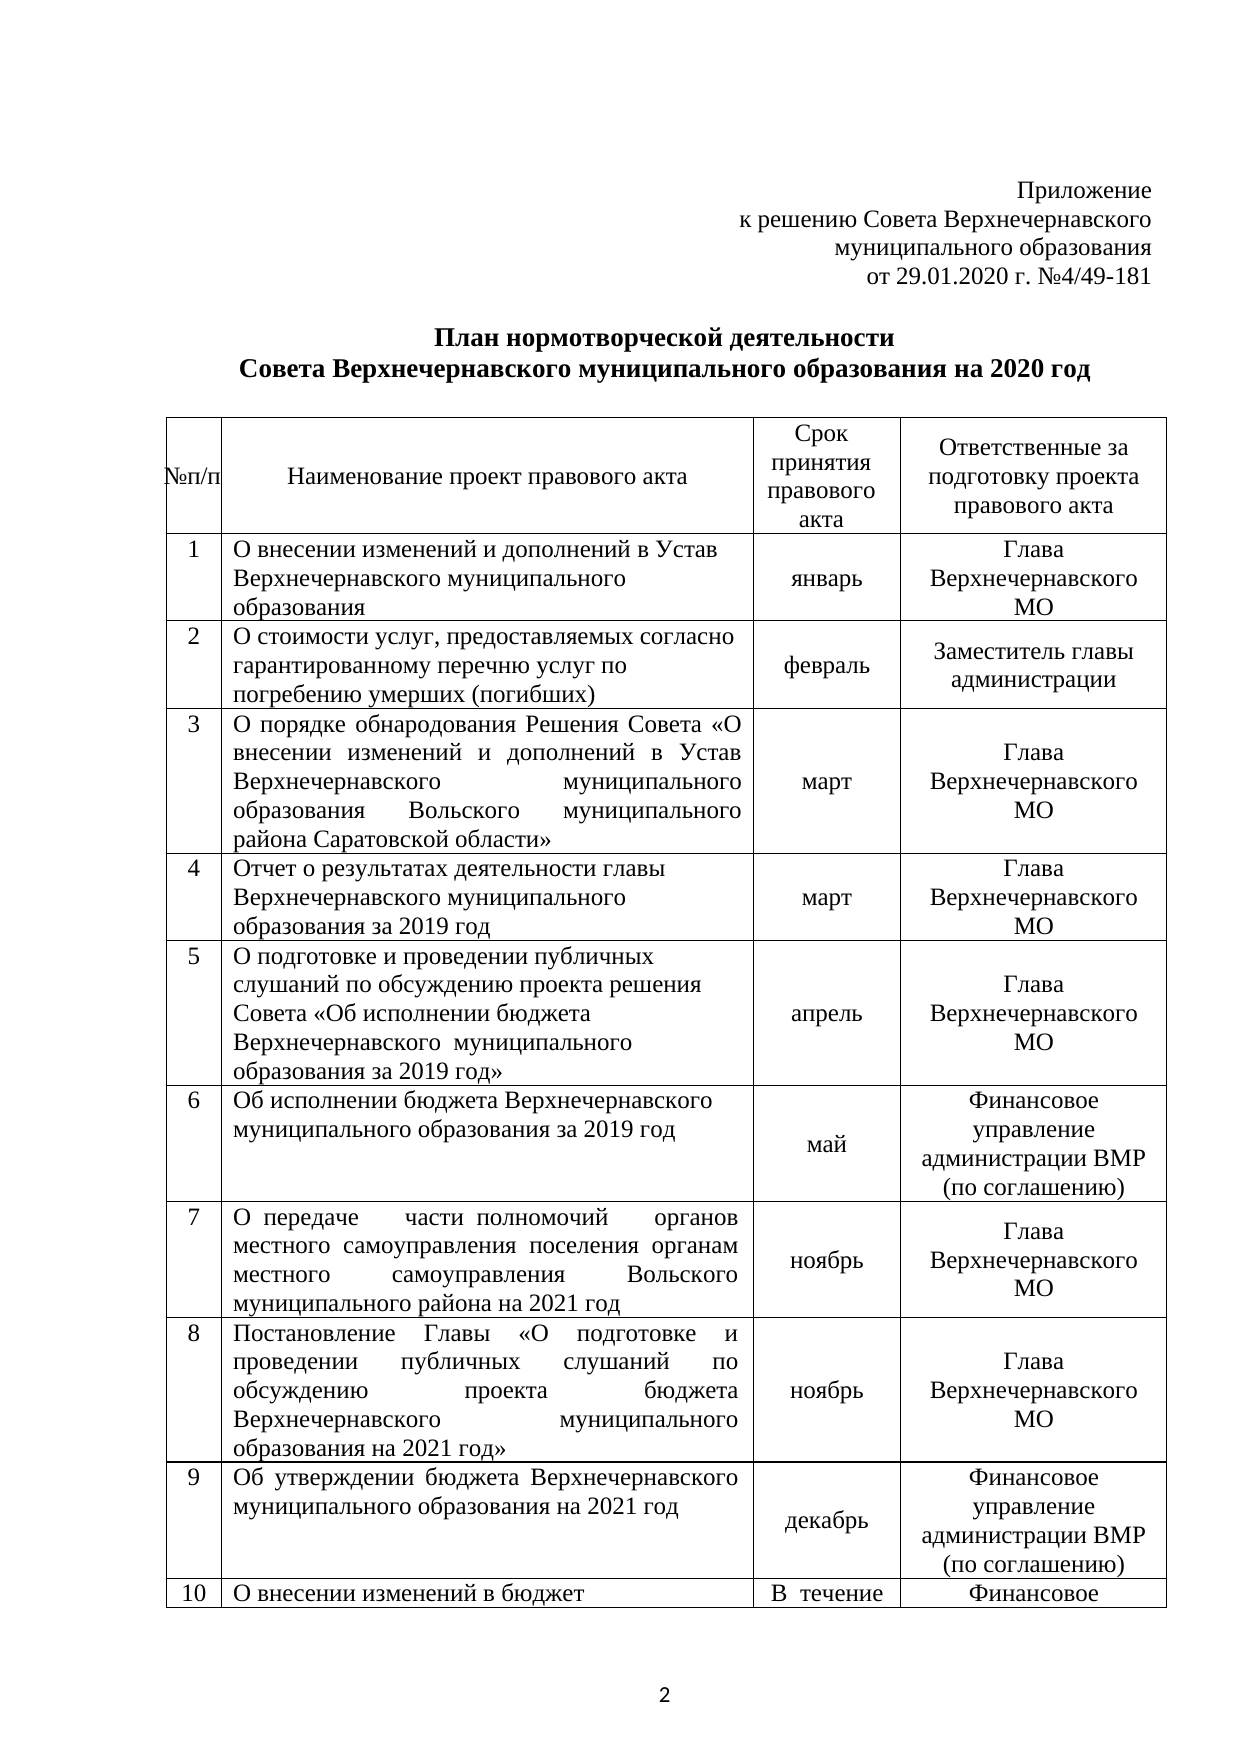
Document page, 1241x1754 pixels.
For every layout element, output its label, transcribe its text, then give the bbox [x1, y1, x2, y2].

table_cell 4 [167, 854, 221, 940]
table_cell 2 [167, 621, 221, 708]
table_header Срок принятия правового акта [754, 418, 900, 533]
table_cell февраль [754, 621, 900, 708]
table_cell декабрь [754, 1463, 900, 1577]
table_cell Глава Верхнечернавского МО [901, 1318, 1166, 1461]
table_cell 6 [167, 1086, 221, 1201]
table_cell Глава Верхнечернавского МО [901, 534, 1166, 620]
table_cell 10 [167, 1579, 221, 1607]
text Совета Верхнечернавского муниципального образования на 2020 год [177, 352, 1152, 383]
text от 29.01.2020 г. №4/49-181 [177, 261, 1152, 290]
table_cell Об исполнении бюджета Верхнечернавского муниципального образования за 2019 год [222, 1086, 753, 1201]
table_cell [901, 1579, 1166, 1607]
table_cell Глава Верхнечернавского МО [901, 854, 1166, 940]
table_cell Об утверждении бюджета Верхнечернавского муниципального образования на 2021 год [222, 1463, 753, 1577]
table_cell Глава Верхнечернавского МО [901, 709, 1166, 852]
table_cell март [754, 854, 900, 940]
table_cell 9 [167, 1463, 221, 1577]
table_cell Глава Верхнечернавского МО [901, 1202, 1166, 1317]
table_cell О порядке обнародования Решения Совета «О внесении изменений и дополнений в Устав Верхнечернавского муниципального образования Вольского муниципального района Саратовской области» [222, 709, 753, 852]
table_cell апрель [754, 941, 900, 1084]
table_cell ноябрь [754, 1202, 900, 1317]
text План нормотворческой деятельности [177, 321, 1152, 352]
table_cell 3 [167, 709, 221, 852]
table_cell Отчет о результатах деятельности главы Верхнечернавского муниципального образования за 2019 год [222, 854, 753, 940]
table_header №п/п [167, 418, 221, 533]
table_cell О внесении изменений и дополнений в Устав Верхнечернавского муниципального образования [222, 534, 753, 620]
table_header Ответственные за подготовку проекта правового акта [901, 418, 1166, 533]
table_cell О подготовке и проведении публичных слушаний по обсуждению проекта решения Совета «Об исполнении бюджета Верхнечернавского муниципального образования за 2019 год» [222, 941, 753, 1084]
table_cell ноябрь [754, 1318, 900, 1461]
table_cell Постановление Главы «О подготовке и проведении публичных слушаний по обсуждению проекта бюджета Верхнечернавского муниципального образования на 2021 год» [222, 1318, 753, 1461]
table_cell Финансовое управление администрации ВМР (по соглашению) [901, 1086, 1166, 1201]
table_cell О стоимости услуг, предоставляемых согласно гарантированному перечню услуг по погребению умерших (погибших) [222, 621, 753, 708]
text Приложение [177, 175, 1152, 204]
table_cell Глава Верхнечернавского МО [901, 941, 1166, 1084]
table_cell март [754, 709, 900, 852]
table_cell май [754, 1086, 900, 1201]
table_cell О передаче части полномочий органов местного самоуправления поселения органам местного самоуправления Вольского муниципального района на 2021 год [222, 1202, 753, 1317]
table_cell Финансовое управление администрации ВМР (по соглашению) [901, 1463, 1166, 1577]
table_cell январь [754, 534, 900, 620]
table_cell 8 [167, 1318, 221, 1461]
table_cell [222, 1579, 753, 1607]
table_cell Заместитель главы администрации [901, 621, 1166, 708]
text к решению Совета Верхнечернавского [177, 204, 1152, 232]
table_header Наименование проект правового акта [222, 418, 753, 533]
table_cell 7 [167, 1202, 221, 1317]
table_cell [754, 1579, 900, 1607]
text муниципального образования [177, 232, 1152, 261]
table_cell 5 [167, 941, 221, 1084]
table_cell 1 [167, 534, 221, 620]
